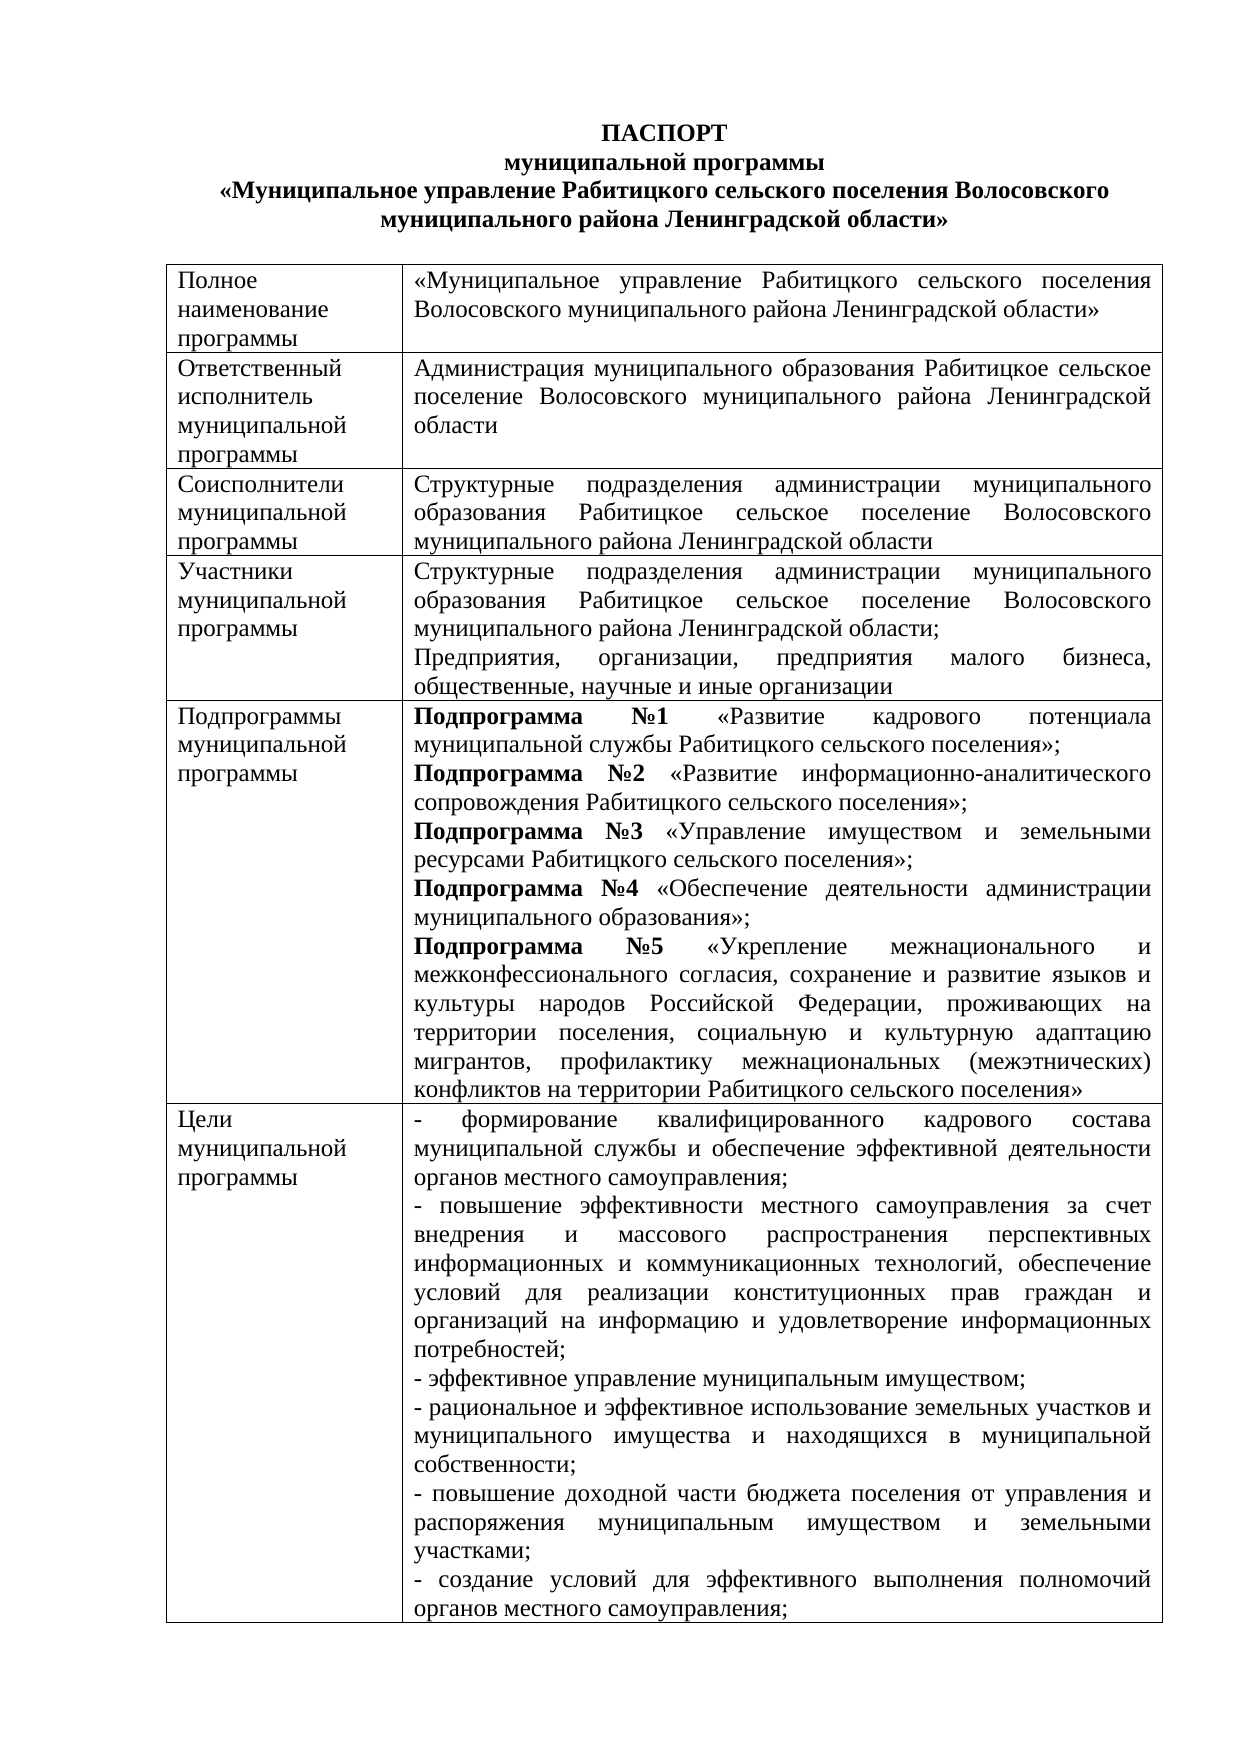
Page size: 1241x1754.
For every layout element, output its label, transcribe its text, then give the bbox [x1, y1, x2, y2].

table_cell Соисполнители муниципальной программы [167, 469, 402, 555]
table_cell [167, 1104, 402, 1622]
table_cell Участники муниципальной программы [167, 556, 402, 700]
table_cell Структурные подразделения администрации муниципального образования Рабитицкое сельское поселение Волосовского муниципального района Ленинградской области [403, 469, 1162, 555]
text муниципальной программы [177, 147, 1152, 176]
table_cell Администрация муниципального образования Рабитицкое сельское поселение Волосовского муниципального района Ленинградской области [403, 353, 1162, 468]
table_cell Подпрограммы муниципальной программы [167, 701, 402, 1103]
text Паспорт [177, 118, 1152, 147]
table_cell Подпрограмма №1 «Развитие кадрового потенциала муниципальной службы Рабитицкого сельского поселения»; Подпрограмма №2 «Развитие информационно-аналитического сопровождения Рабитицкого сельского поселения»; Подпрограмма №3 «Управление имуществом и земельными ресурсами Рабитицкого сельского поселения»; Подпрограмма №4 «Обеспечение деятельности администрации муниципального образования»; Подпрограмма №5 «Укрепление межнационального и межконфессионального согласия, сохранение и развитие языков и культуры народов Российской Федерации, проживающих на территории поселения, социальную и культурную адаптацию мигрантов, профилактику межнациональных (межэтнических) конфликтов на территории Рабитицкого сельского поселения» [403, 701, 1162, 1103]
table_header «Муниципальное управление Рабитицкого сельского поселения Волосовского муниципального района Ленинградской области» [403, 265, 1162, 352]
table_cell Ответственный исполнитель муниципальной программы [167, 353, 402, 468]
text «Муниципальное управление Рабитицкого сельского поселения Волосовского муниципального района Ленинградской области» [177, 176, 1152, 233]
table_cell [403, 1104, 1162, 1622]
table_cell Структурные подразделения администрации муниципального образования Рабитицкое сельское поселение Волосовского муниципального района Ленинградской области; Предприятия, организации, предприятия малого бизнеса, общественные, научные и иные организации [403, 556, 1162, 700]
table_header Полное наименование программы [167, 265, 402, 352]
